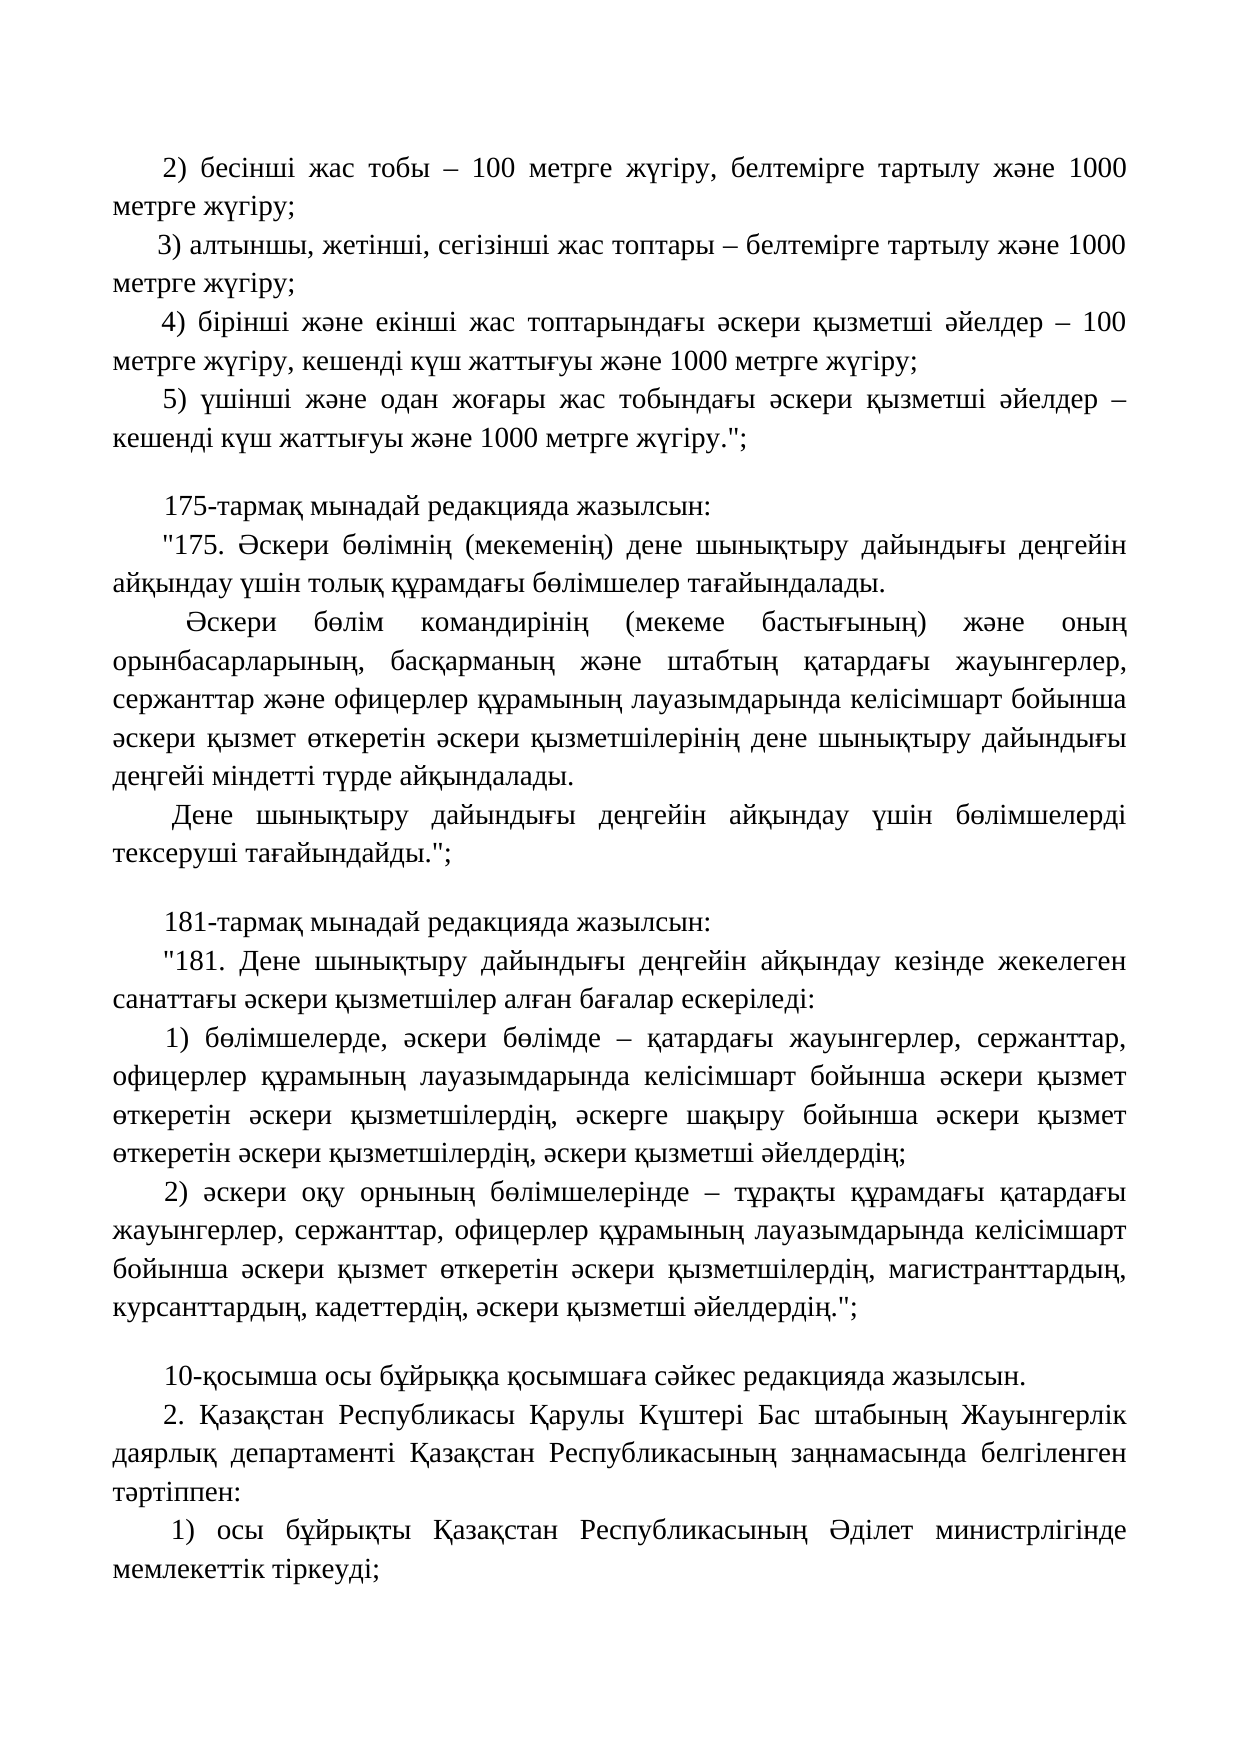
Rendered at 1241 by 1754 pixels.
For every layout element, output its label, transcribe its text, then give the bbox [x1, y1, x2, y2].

text Дене шынықтыру дайындығы деңгейін айқындау үшін бөлімшелерді тексеруші тағайындайды."; [112, 797, 1128, 869]
text 5) үшінші және одан жоғары жас тобындағы әскери қызметші әйелдер – кешенді күш жаттығуы және 1000 метрге жүгіру."; [112, 381, 1128, 453]
text Әскери бөлім командирінің (мекеме бастығының) және оның орынбасарларының, басқарманың және штабтың қатардағы жауынгерлер, сержанттар және офицерлер құрамының лауазымдарында келісімшарт бойынша әскери қызмет өткеретін әскери қызметшілерінің дене шынықтыру дайындығы деңгейі міндетті түрде айқындалады. [112, 604, 1128, 792]
text 175-тармақ мынадай редакцияда жазылсын: [112, 488, 1128, 522]
text 3) алтыншы, жетінші, сегізінші жас топтары – белтемірге тартылу және 1000 метрге жүгіру; [112, 227, 1128, 299]
text 10-қосымша осы бұйрыққа қосымшаға сәйкес редакцияда жазылсын. [112, 1358, 1128, 1392]
text 2) бесінші жас тобы – 100 метрге жүгіру, белтемірге тартылу және 1000 метрге жүгіру; [112, 150, 1128, 222]
text "181. Дене шынықтыру дайындығы деңгейін айқындау кезінде жекелеген санаттағы әскери қызметшілер алған бағалар ескеріледі: [112, 943, 1128, 1015]
text 2) әскери оқу орнының бөлімшелерінде – тұрақты құрамдағы қатардағы жауынгерлер, сержанттар, офицерлер құрамының лауазымдарында келісімшарт бойынша әскери қызмет өткеретін әскери қызметшілердің, магистранттардың, курсанттардың, кадеттердің, әскери қызметші әйелдердің."; [112, 1174, 1128, 1323]
text "175. Әскери бөлімнің (мекеменің) дене шынықтыру дайындығы деңгейін айқындау үшін толық құрамдағы бөлімшелер тағайындалады. [112, 527, 1128, 599]
text 4) бірінші және екінші жас топтарындағы әскери қызметші әйелдер – 100 метрге жүгіру, кешенді күш жаттығуы және 1000 метрге жүгіру; [112, 304, 1128, 376]
text 2. Қазақстан Республикасы Қарулы Күштері Бас штабының Жауынгерлік даярлық департаменті Қазақстан Республикасының заңнамасында белгіленген тәртіппен: [112, 1397, 1128, 1507]
text 1) бөлімшелерде, әскери бөлімде – қатардағы жауынгерлер, сержанттар, офицерлер құрамының лауазымдарында келісімшарт бойынша әскери қызмет өткеретін әскери қызметшілердің, әскерге шақыру бойынша әскери қызмет өткеретін әскери қызметшілердің, әскери қызметші әйелдердің; [112, 1020, 1128, 1169]
text 1) осы бұйрықты Қазақстан Республикасының Әділет министрлігінде мемлекеттік тіркеуді; [112, 1512, 1128, 1584]
text 181-тармақ мынадай редакцияда жазылсын: [112, 904, 1128, 938]
